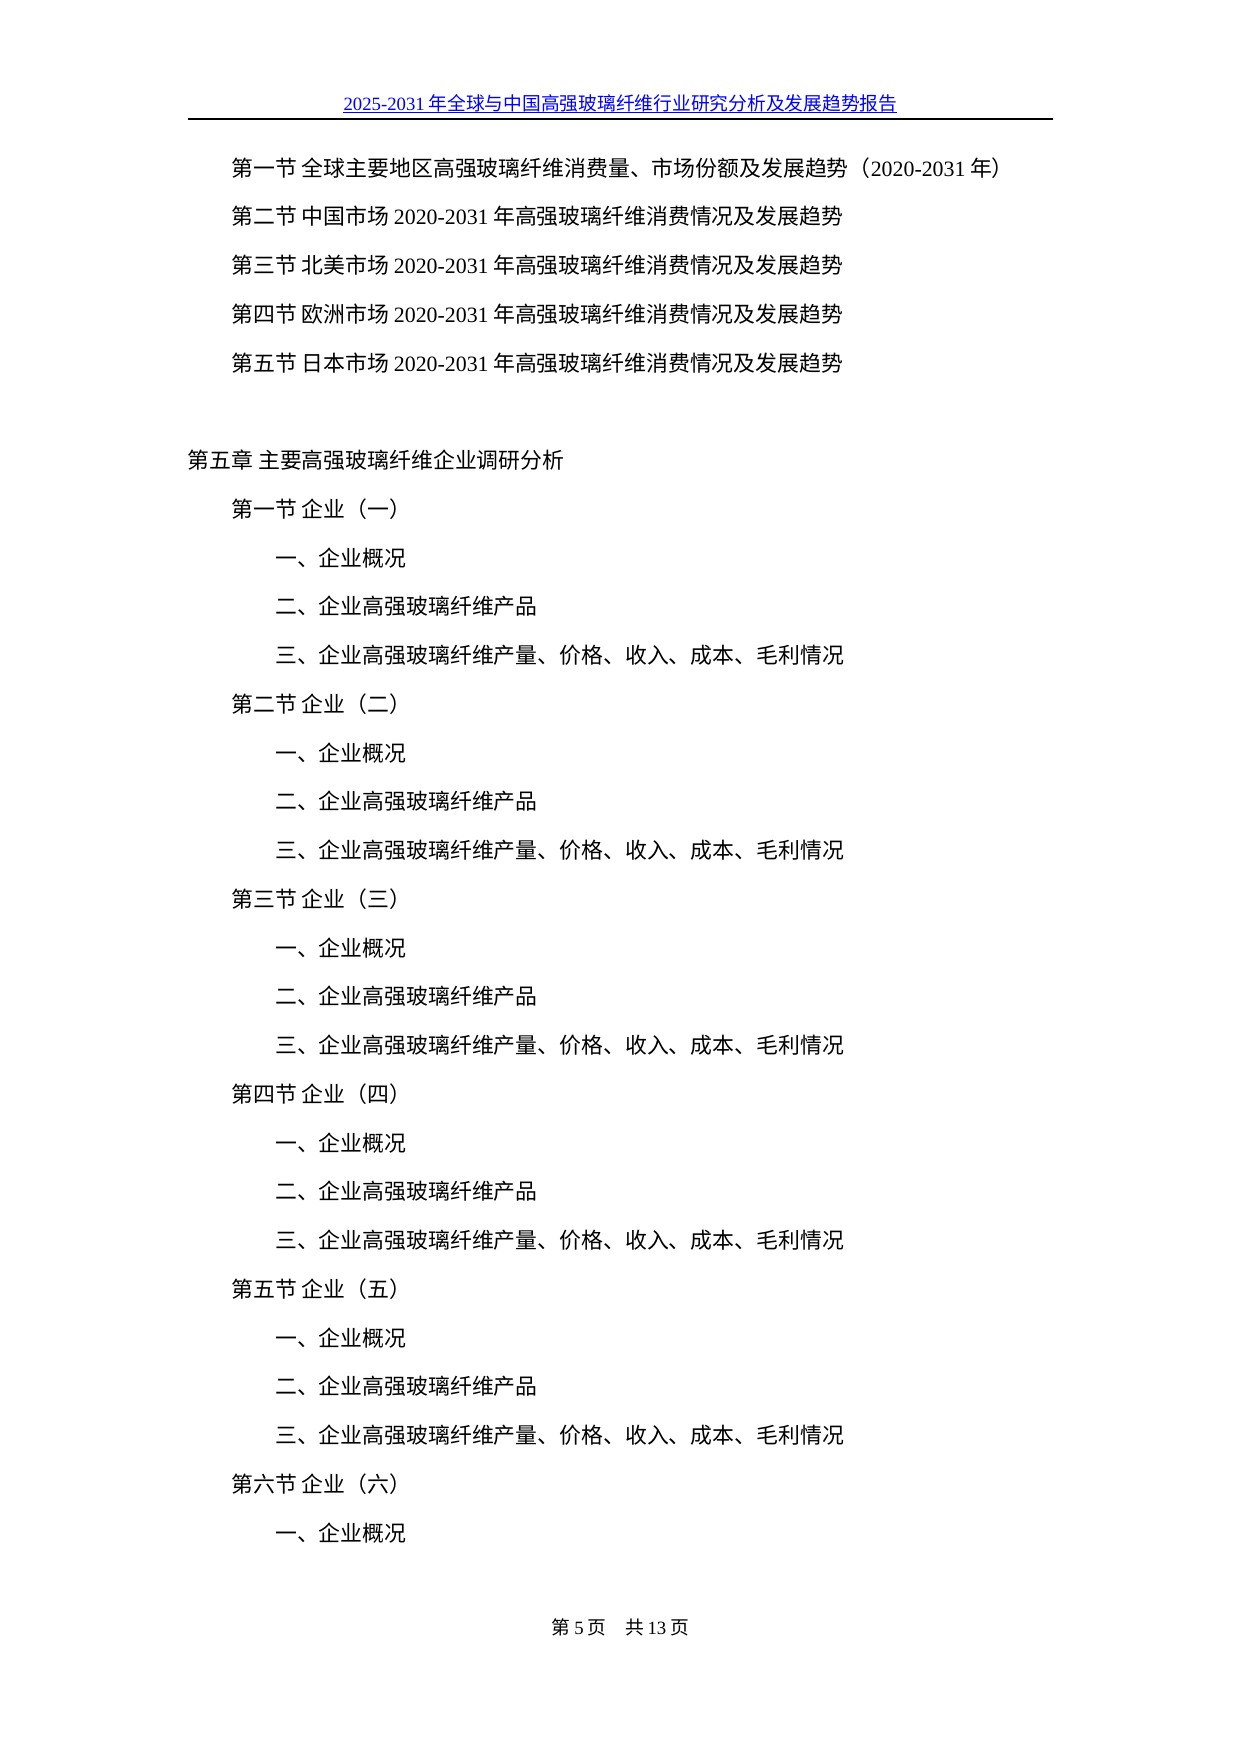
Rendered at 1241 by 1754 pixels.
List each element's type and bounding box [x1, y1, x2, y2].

text [187, 150, 1053, 1548]
